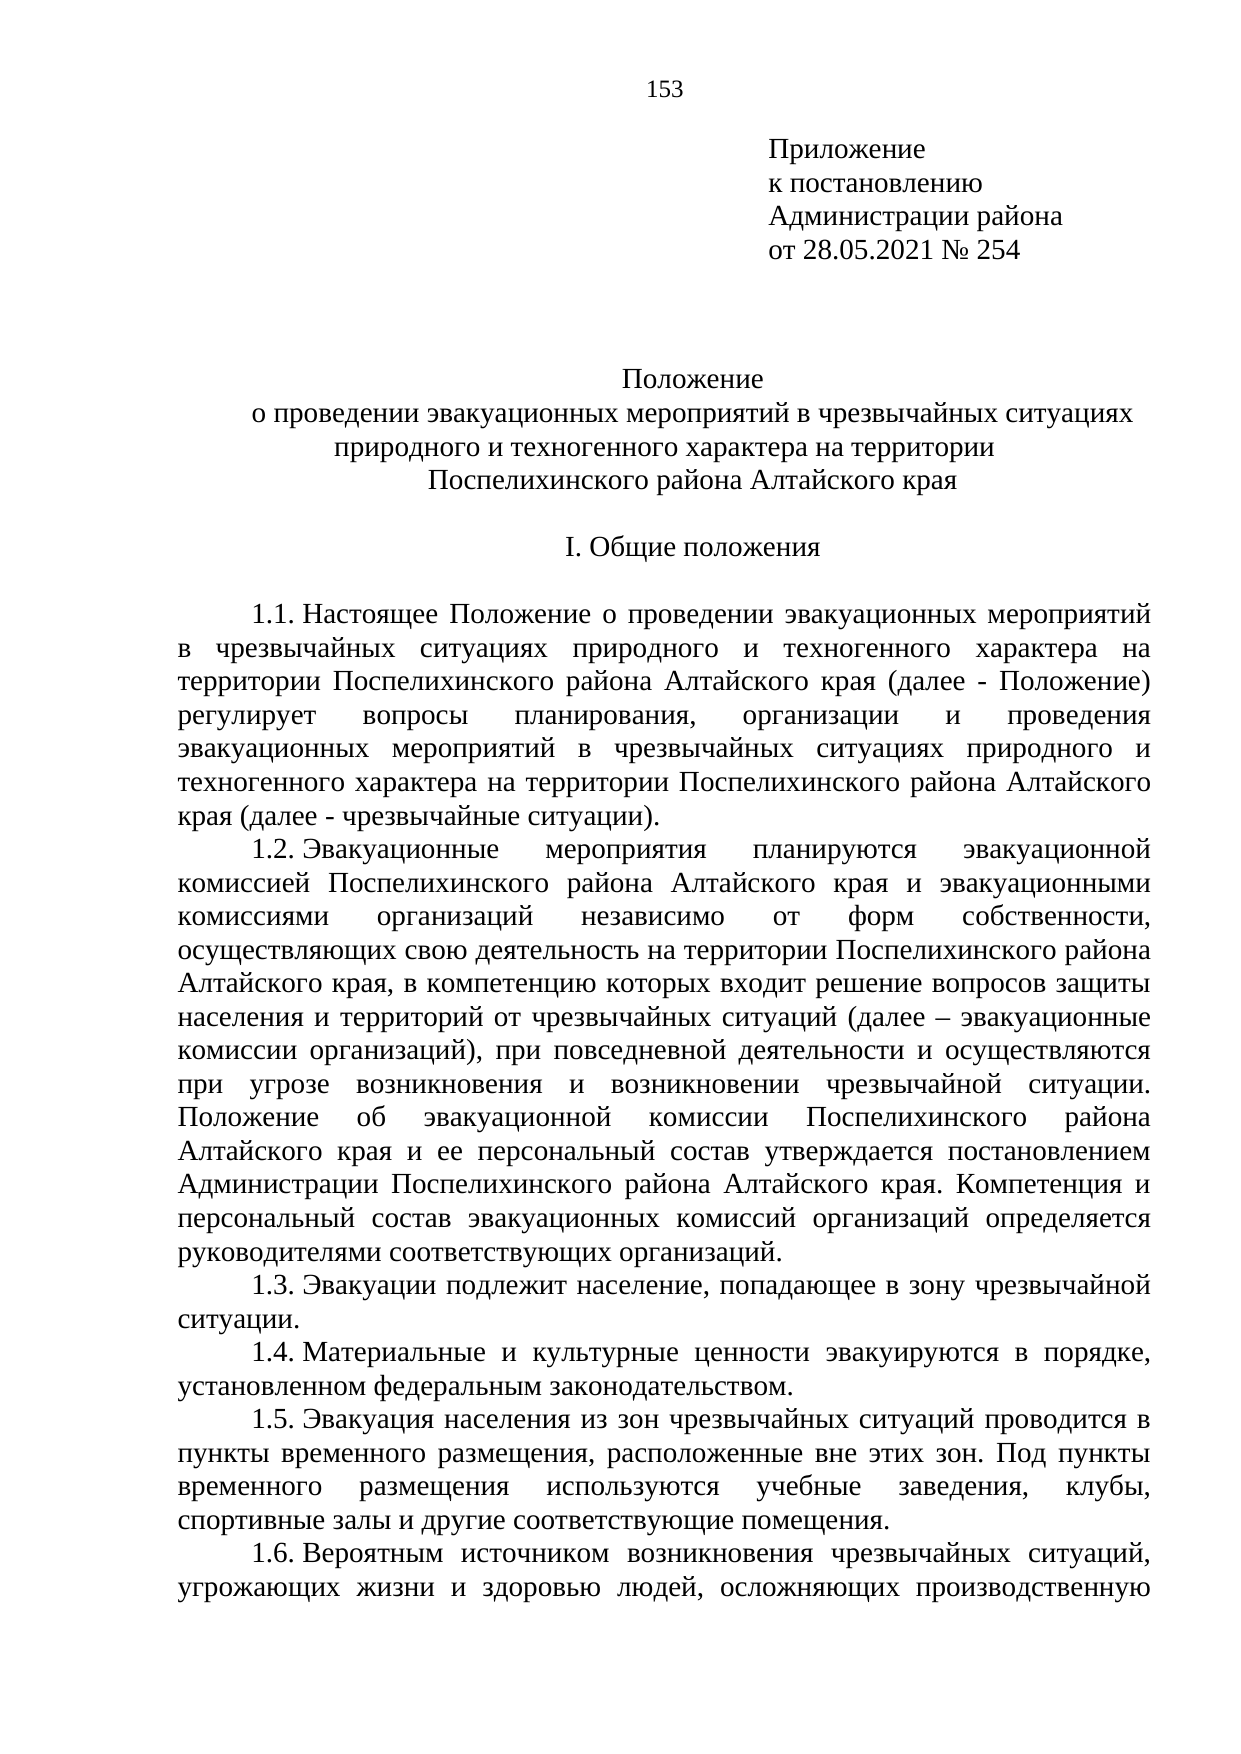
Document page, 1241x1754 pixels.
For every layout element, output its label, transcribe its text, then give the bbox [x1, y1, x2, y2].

text Администрации района [694, 198, 1152, 232]
text Приложение [693, 131, 1152, 165]
text 1.3. Эвакуации подлежит население, попадающее в зону чрезвычайной ситуации. [177, 1267, 1152, 1334]
text 1.2. Эвакуационные мероприятия планируются эвакуационной комиссией Поспелихинского района Алтайского края и эвакуационными комиссиями организаций независимо от форм собственности, осуществляющих свою деятельность на территории Поспелихинского района Алтайского края, в компетенцию которых входит решение вопросов защиты населения и территорий от чрезвычайных ситуаций (далее – эвакуационные комиссии организаций), при повседневной деятельности и осуществляются при угрозе возникновения и возникновении чрезвычайной ситуации. Положение об эвакуационной комиссии Поспелихинского района Алтайского края и ее персональный состав утверждается постановлением Администрации Поспелихинского района Алтайского края. Компетенция и персональный состав эвакуационных комиссий организаций определяется руководителями соответствующих организаций. [177, 831, 1152, 1267]
text 1.1. Настоящее Положение о проведении эвакуационных мероприятий в чрезвычайных ситуациях природного и техногенного характера на территории Поспелихинского района Алтайского края (далее - Положение) регулирует вопросы планирования, организации и проведения эвакуационных мероприятий в чрезвычайных ситуациях природного и техногенного характера на территории Поспелихинского района Алтайского края (далее - чрезвычайные ситуации). [177, 596, 1152, 831]
text Поспелихинского района Алтайского края [177, 462, 1152, 496]
text 1.5. Эвакуация населения из зон чрезвычайных ситуаций проводится в пункты временного размещения, расположенные вне этих зон. Под пункты временного размещения используются учебные заведения, клубы, спортивные залы и другие соответствующие помещения. [177, 1401, 1152, 1536]
text от 28.05.2021 № 254 [694, 232, 1152, 265]
text 1.4. Материальные и культурные ценности эвакуируются в порядке, установленном федеральным законодательством. [177, 1334, 1152, 1401]
text I. Общие положения [177, 529, 1152, 563]
text к постановлению [694, 165, 1152, 198]
text о проведении эвакуационных мероприятий в чрезвычайных ситуациях природного и техногенного характера на территории [177, 395, 1152, 462]
text Положение [177, 362, 1152, 395]
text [177, 1536, 1152, 1603]
